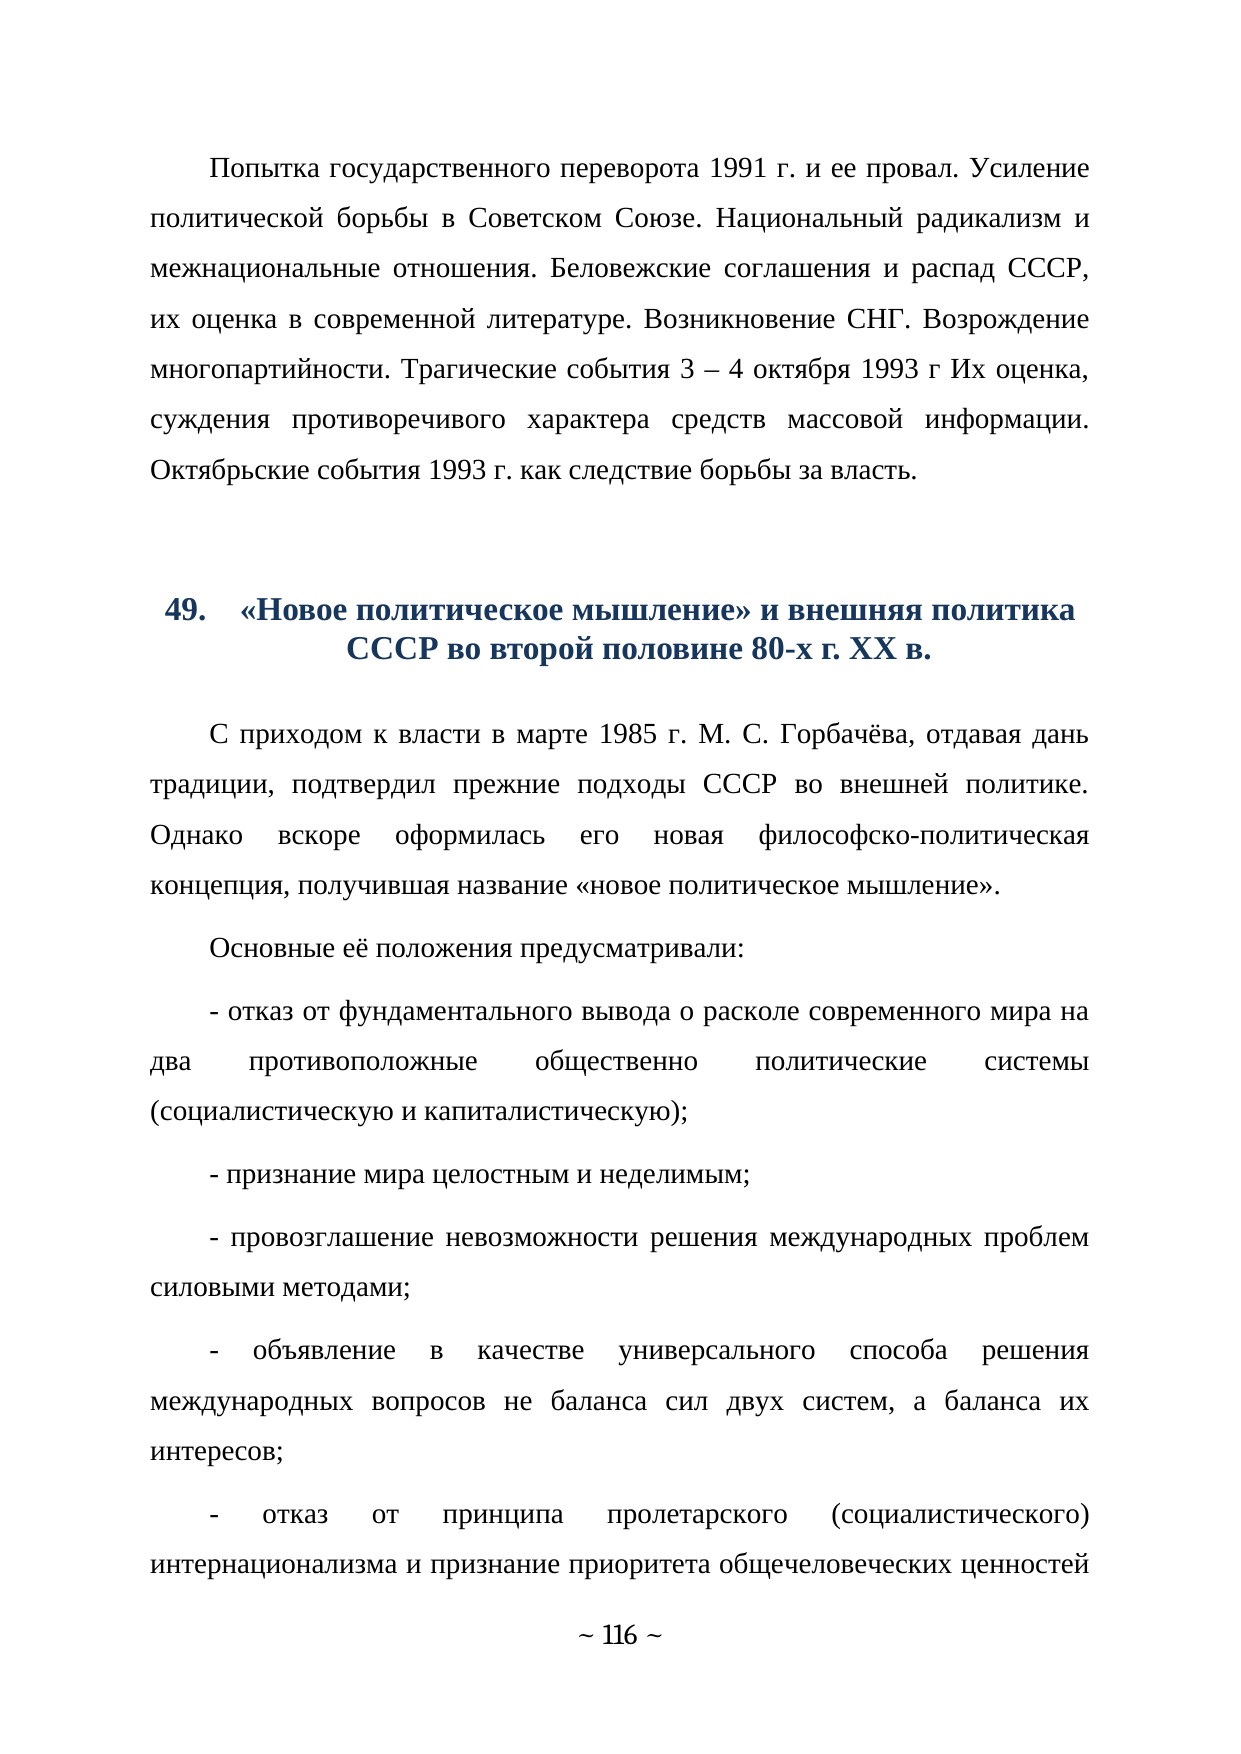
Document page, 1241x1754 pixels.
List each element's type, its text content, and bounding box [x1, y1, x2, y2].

text - объявление в качестве универсального способа решения международных вопросов не баланса сил двух систем, а баланса их интересов; [150, 1332, 1090, 1466]
text - отказ от фундаментального вывода о расколе современного мира на два противоположные общественно политические системы (социалистическую и капиталистическую); [150, 993, 1090, 1127]
text Попытка государственного переворота 1991 г. и ее провал. Усиление политической борьбы в Советском Союзе. Национальный радикализм и межнациональные отношения. Беловежские соглашения и распад СССР, их оценка в современной литературе. Возникновение СНГ. Возрождение многопартийности. Трагические события 3 – 4 октября 1993 г Их оценка, суждения противоречивого характера средств массовой информации. Октябрьские события 1993 г. как следствие борьбы за власть. [150, 150, 1090, 485]
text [150, 1496, 1090, 1579]
subtitle «Новое политическое мышление» и внешняя политика СССР во второй половине 80-х г. ХХ в. [150, 590, 1090, 666]
text - провозглашение невозможности решения международных проблем силовыми методами; [150, 1219, 1090, 1303]
text - признание мира целостным и неделимым; [150, 1156, 1090, 1190]
text Основные её положения предусматривали: [150, 930, 1090, 964]
text С приходом к власти в марте . М. С. Горбачёва, отдавая дань традиции, подтвердил прежние подходы СССР во внешней политике. Однако вскоре оформилась его новая философско-политическая концепция, получившая название «новое политическое мышление». [150, 716, 1090, 901]
